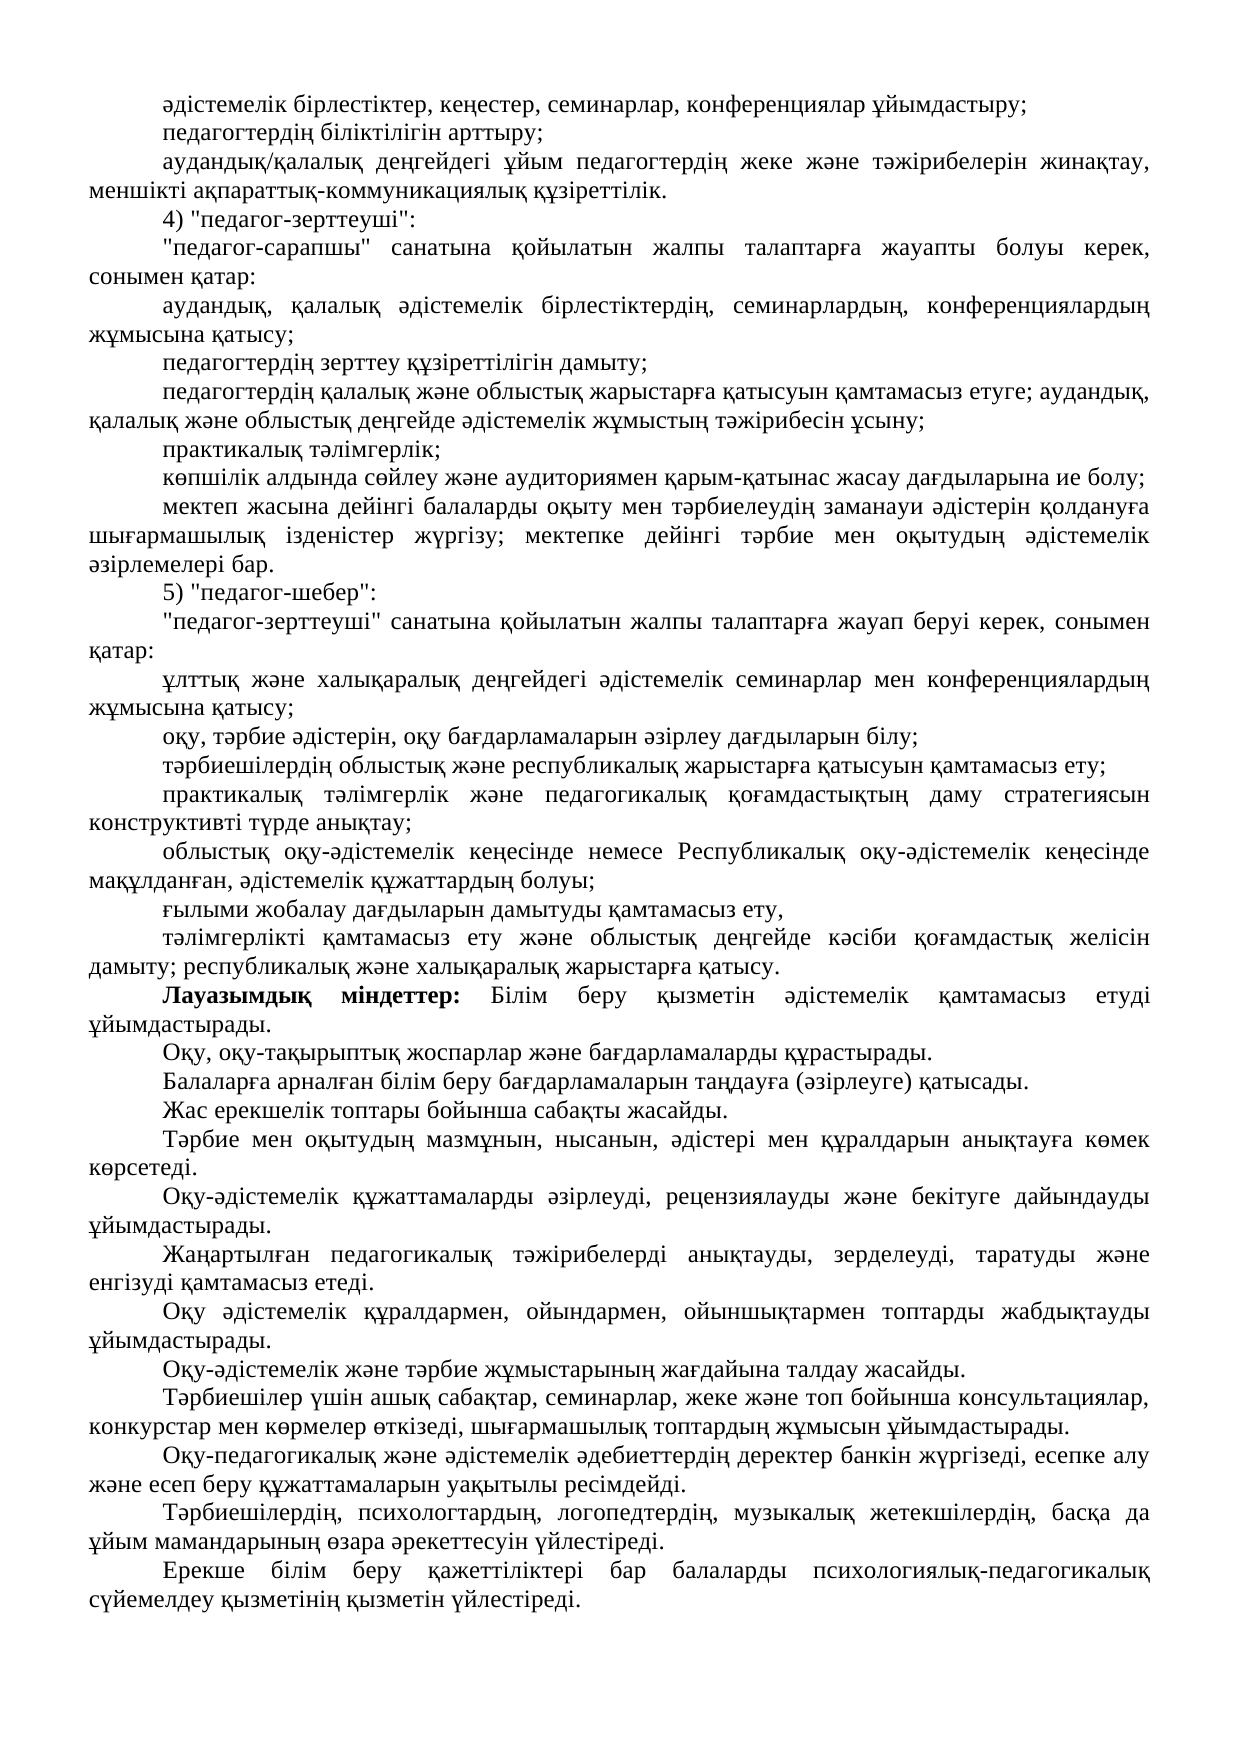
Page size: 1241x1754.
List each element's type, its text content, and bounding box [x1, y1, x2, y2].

text "педагог-сарапшы" санатына қойылатын жалпы талаптарға жауапты болуы керек, сонымен қатар: [89, 232, 1152, 290]
text әдістемелік бірлестіктер, кеңестер, семинарлар, конференциялар ұйымдастыру; [89, 89, 1152, 117]
text Ерекше білім беру қажеттіліктері бар балаларды психологиялық-педагогикалық сүйемелдеу қызметінің қызметін үйлестіреді. [89, 1555, 1152, 1612]
text аудандық, қалалық әдістемелік бірлестіктердің, семинарлардың, конференциялардың жұмысына қатысу; [89, 290, 1152, 347]
text Тәрбие мен оқытудың мазмұнын, нысанын, әдістері мен құралдарын анықтауға көмек көрсетеді. [89, 1124, 1152, 1181]
text Лауазымдық міндеттер: Білім беру қызметін әдістемелік қамтамасыз етуді ұйымдастырады. [89, 980, 1152, 1037]
text Балаларға арналған білім беру бағдарламаларын таңдауға (әзірлеуге) қатысады. [89, 1066, 1152, 1095]
text көпшілік алдында сөйлеу және аудиториямен қарым-қатынас жасау дағдыларына ие болу; [89, 462, 1152, 491]
text 5) "педагог-шебер": [89, 577, 1152, 606]
text аудандық/қалалық деңгейдегі ұйым педагогтердің жеке және тәжірибелерін жинақтау, меншікті ақпараттық-коммуникациялық құзіреттілік. [89, 146, 1152, 204]
text оқу, тәрбие әдістерін, оқу бағдарламаларын әзірлеу дағдыларын білу; [89, 721, 1152, 750]
text педагогтердің зерттеу құзіреттілігін дамыту; [89, 347, 1152, 376]
text Оқу-әдістемелік және тәрбие жұмыстарының жағдайына талдау жасайды. [89, 1354, 1152, 1382]
text Оқу әдістемелік құралдармен, ойындармен, ойыншықтармен топтарды жабдықтауды ұйымдастырады. [89, 1296, 1152, 1354]
text облыстық оқу-әдістемелік кеңесінде немесе Республикалық оқу-әдістемелік кеңесінде мақұлданған, әдістемелік құжаттардың болуы; [89, 836, 1152, 894]
text Тәрбиешілердің, психологтардың, логопедтердің, музыкалық жетекшілердің, басқа да ұйым мамандарының өзара әрекеттесуін үйлестіреді. [89, 1497, 1152, 1555]
text ұлттық және халықаралық деңгейдегі әдістемелік семинарлар мен конференциялардың жұмысына қатысу; [89, 664, 1152, 721]
text Жас ерекшелік топтары бойынша сабақты жасайды. [89, 1095, 1152, 1124]
text "педагог-зерттеуші" санатына қойылатын жалпы талаптарға жауап беруі керек, сонымен қатар: [89, 606, 1152, 664]
text практикалық тәлімгерлік және педагогикалық қоғамдастықтың даму стратегиясын конструктивті түрде анықтау; [89, 779, 1152, 836]
text педагогтердің біліктілігін арттыру; [89, 117, 1152, 146]
text практикалық тәлімгерлік; [89, 434, 1152, 462]
text тәрбиешілердің облыстық және республикалық жарыстарға қатысуын қамтамасыз ету; [89, 750, 1152, 779]
text Оқу, оқу-тақырыптық жоспарлар және бағдарламаларды құрастырады. [89, 1037, 1152, 1066]
text ғылыми жобалау дағдыларын дамытуды қамтамасыз ету, [89, 894, 1152, 922]
text Тәрбиешілер үшін ашық сабақтар, семинарлар, жеке және топ бойынша консультациялар, конкурстар мен көрмелер өткізеді, шығармашылық топтардың жұмысын ұйымдастырады. [89, 1382, 1152, 1440]
text мектеп жасына дейінгі балаларды оқыту мен тәрбиелеудің заманауи әдістерін қолдануға шығармашылық ізденістер жүргізу; мектепке дейінгі тәрбие мен оқытудың әдістемелік әзірлемелері бар. [89, 491, 1152, 577]
text 4) "педагог-зерттеуші": [89, 204, 1152, 232]
text педагогтердің қалалық және облыстық жарыстарға қатысуын қамтамасыз етуге; аудандық, қалалық және облыстық деңгейде әдістемелік жұмыстың тәжірибесін ұсыну; [89, 376, 1152, 434]
text Оқу-педагогикалық және әдістемелік әдебиеттердің деректер банкін жүргізеді, есепке алу және есеп беру құжаттамаларын уақытылы ресімдейді. [89, 1440, 1152, 1497]
text Оқу-әдістемелік құжаттамаларды әзірлеуді, рецензиялауды және бекітуге дайындауды ұйымдастырады. [89, 1181, 1152, 1239]
text тәлімгерлікті қамтамасыз ету және облыстық деңгейде кәсіби қоғамдастық желісін дамыту; республикалық және халықаралық жарыстарға қатысу. [89, 922, 1152, 980]
text Жаңартылған педагогикалық тәжірибелерді анықтауды, зерделеуді, таратуды және енгізуді қамтамасыз етеді. [89, 1239, 1152, 1296]
